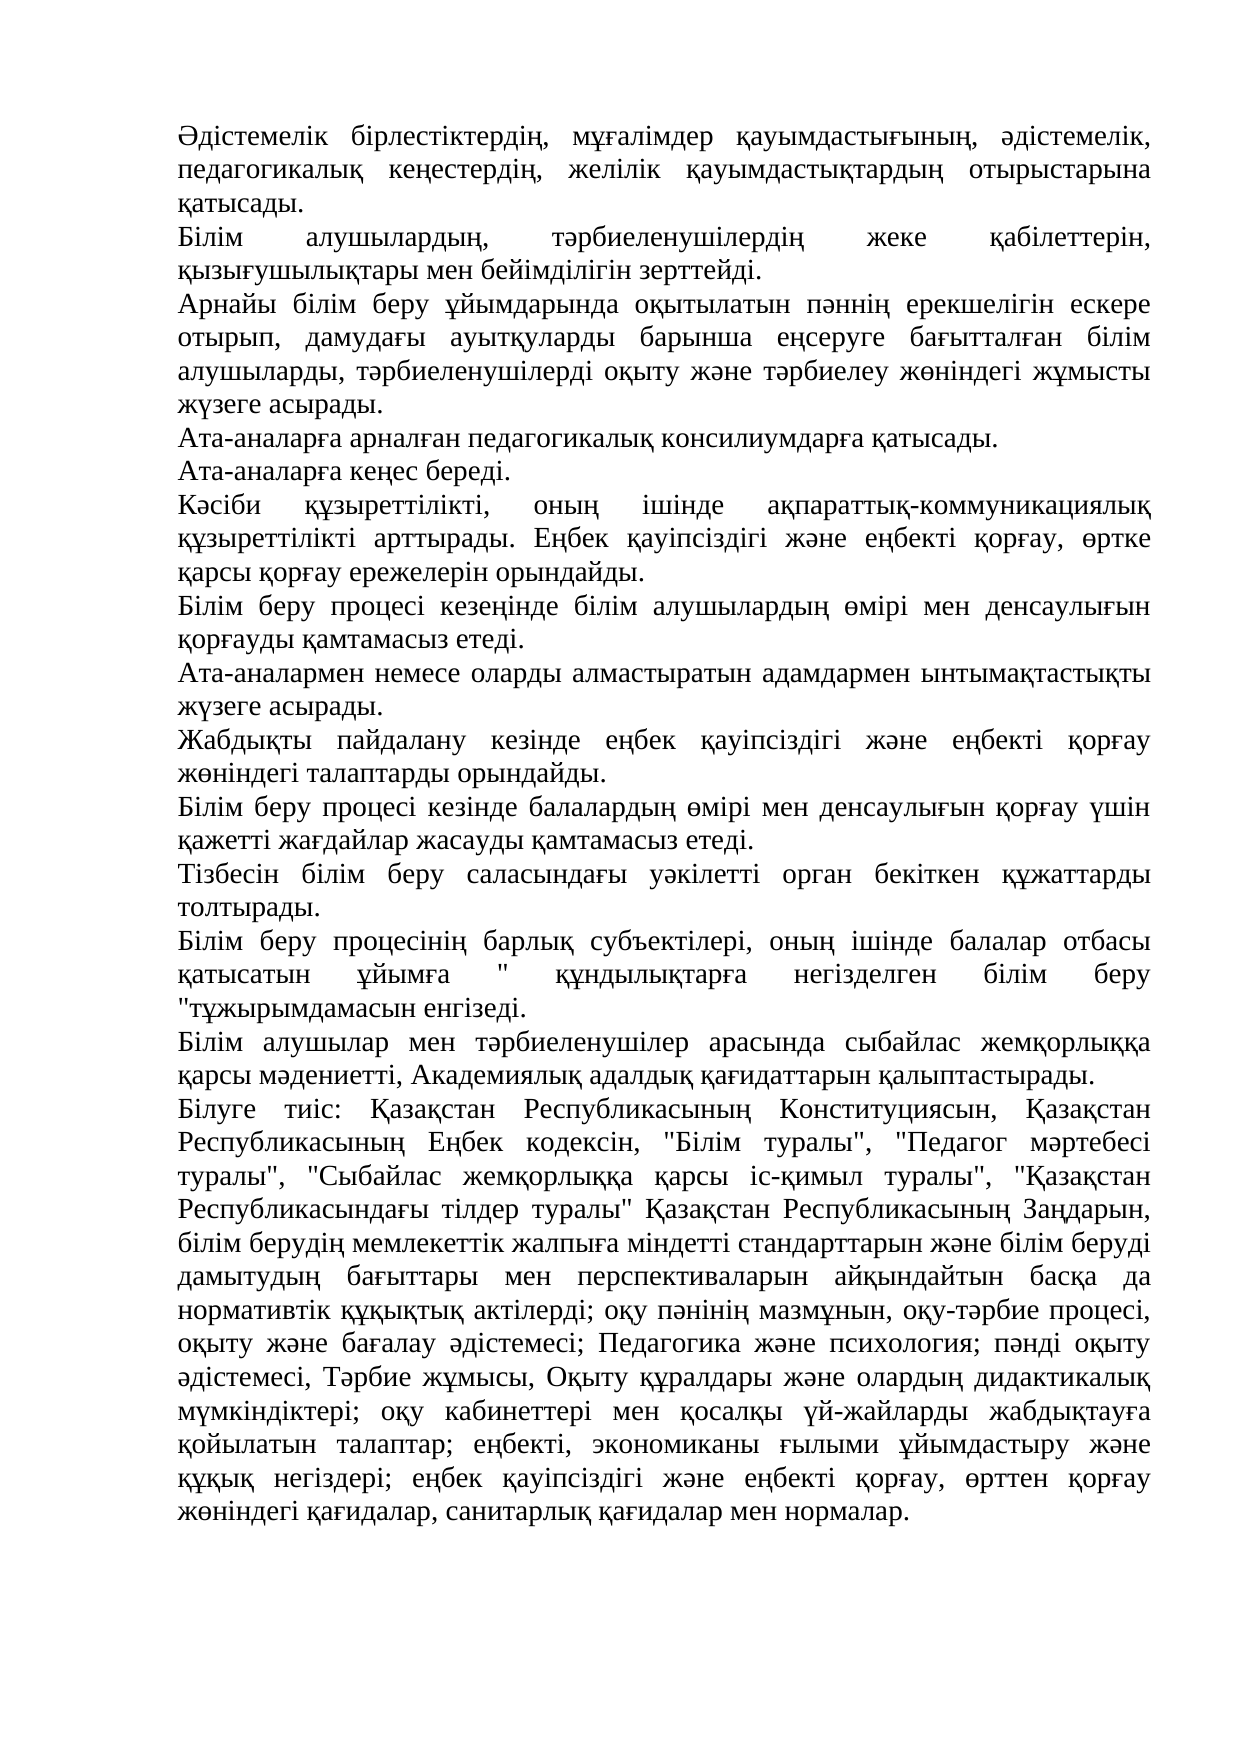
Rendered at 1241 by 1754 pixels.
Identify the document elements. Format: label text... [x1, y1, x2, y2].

text Білуге тиіс: Қазақстан Республикасының Конституциясын, Қазақстан Республикасының Еңбек кодексін, "Білім туралы", "Педагог мәртебесі туралы", "Сыбайлас жемқорлыққа қарсы іс-қимыл туралы", "Қазақстан Республикасындағы тілдер туралы" Қазақстан Республикасының Заңдарын, білім берудің мемлекеттік жалпыға міндетті стандарттарын және білім беруді дамытудың бағыттары мен перспективаларын айқындайтын басқа да нормативтік құқықтық актілерді; оқу пәнінің мазмұнын, оқу-тәрбие процесі, оқыту және бағалау әдістемесі; Педагогика және психология; пәнді оқыту әдістемесі, Тәрбие жұмысы, Оқыту құралдары және олардың дидактикалық мүмкіндіктері; оқу кабинеттері мен қосалқы үй-жайларды жабдықтауға қойылатын талаптар; еңбекті, экономиканы ғылыми ұйымдастыру және құқық негіздері; еңбек қауіпсіздігі және еңбекті қорғау, өрттен қорғау жөніндегі қағидалар, санитарлық қағидалар мен нормалар. [177, 1091, 1152, 1527]
text Ата-аналарға кеңес береді. [177, 453, 1152, 487]
text Білім алушылардың, тәрбиеленушілердің жеке қабілеттерін, қызығушылықтары мен бейімділігін зерттейді. [177, 219, 1152, 286]
text Әдістемелік бірлестіктердің, мұғалімдер қауымдастығының, әдістемелік, педагогикалық кеңестердің, желілік қауымдастықтардың отырыстарына қатысады. [177, 118, 1152, 219]
text Ата-аналарға арналған педагогикалық консилиумдарға қатысады. [177, 420, 1152, 453]
text Білім беру процесі кезеңінде білім алушылардың өмірі мен денсаулығын қорғауды қамтамасыз етеді. [177, 588, 1152, 655]
text Тізбесін білім беру саласындағы уәкілетті орган бекіткен құжаттарды толтырады. [177, 856, 1152, 923]
text Білім беру процесі кезінде балалардың өмірі мен денсаулығын қорғау үшін қажетті жағдайлар жасауды қамтамасыз етеді. [177, 789, 1152, 856]
text Ата-аналармен немесе оларды алмастыратын адамдармен ынтымақтастықты жүзеге асырады. [177, 655, 1152, 722]
text Білім беру процесінің барлық субъектілері, оның ішінде балалар отбасы қатысатын ұйымға " құндылықтарға негізделген білім беру "тұжырымдамасын енгізеді. [177, 923, 1152, 1024]
text Білім алушылар мен тәрбиеленушілер арасында сыбайлас жемқорлыққа қарсы мәдениетті, Академиялық адалдық қағидаттарын қалыптастырады. [177, 1024, 1152, 1091]
text Жабдықты пайдалану кезінде еңбек қауіпсіздігі және еңбекті қорғау жөніндегі талаптарды орындайды. [177, 722, 1152, 789]
text Арнайы білім беру ұйымдарында оқытылатын пәннің ерекшелігін ескере отырып, дамудағы ауытқуларды барынша еңсеруге бағытталған білім алушыларды, тәрбиеленушілерді оқыту және тәрбиелеу жөніндегі жұмысты жүзеге асырады. [177, 286, 1152, 420]
text Кәсіби құзыреттілікті, оның ішінде ақпараттық-коммуникациялық құзыреттілікті арттырады. Еңбек қауіпсіздігі және еңбекті қорғау, өртке қарсы қорғау ережелерін орындайды. [177, 487, 1152, 588]
